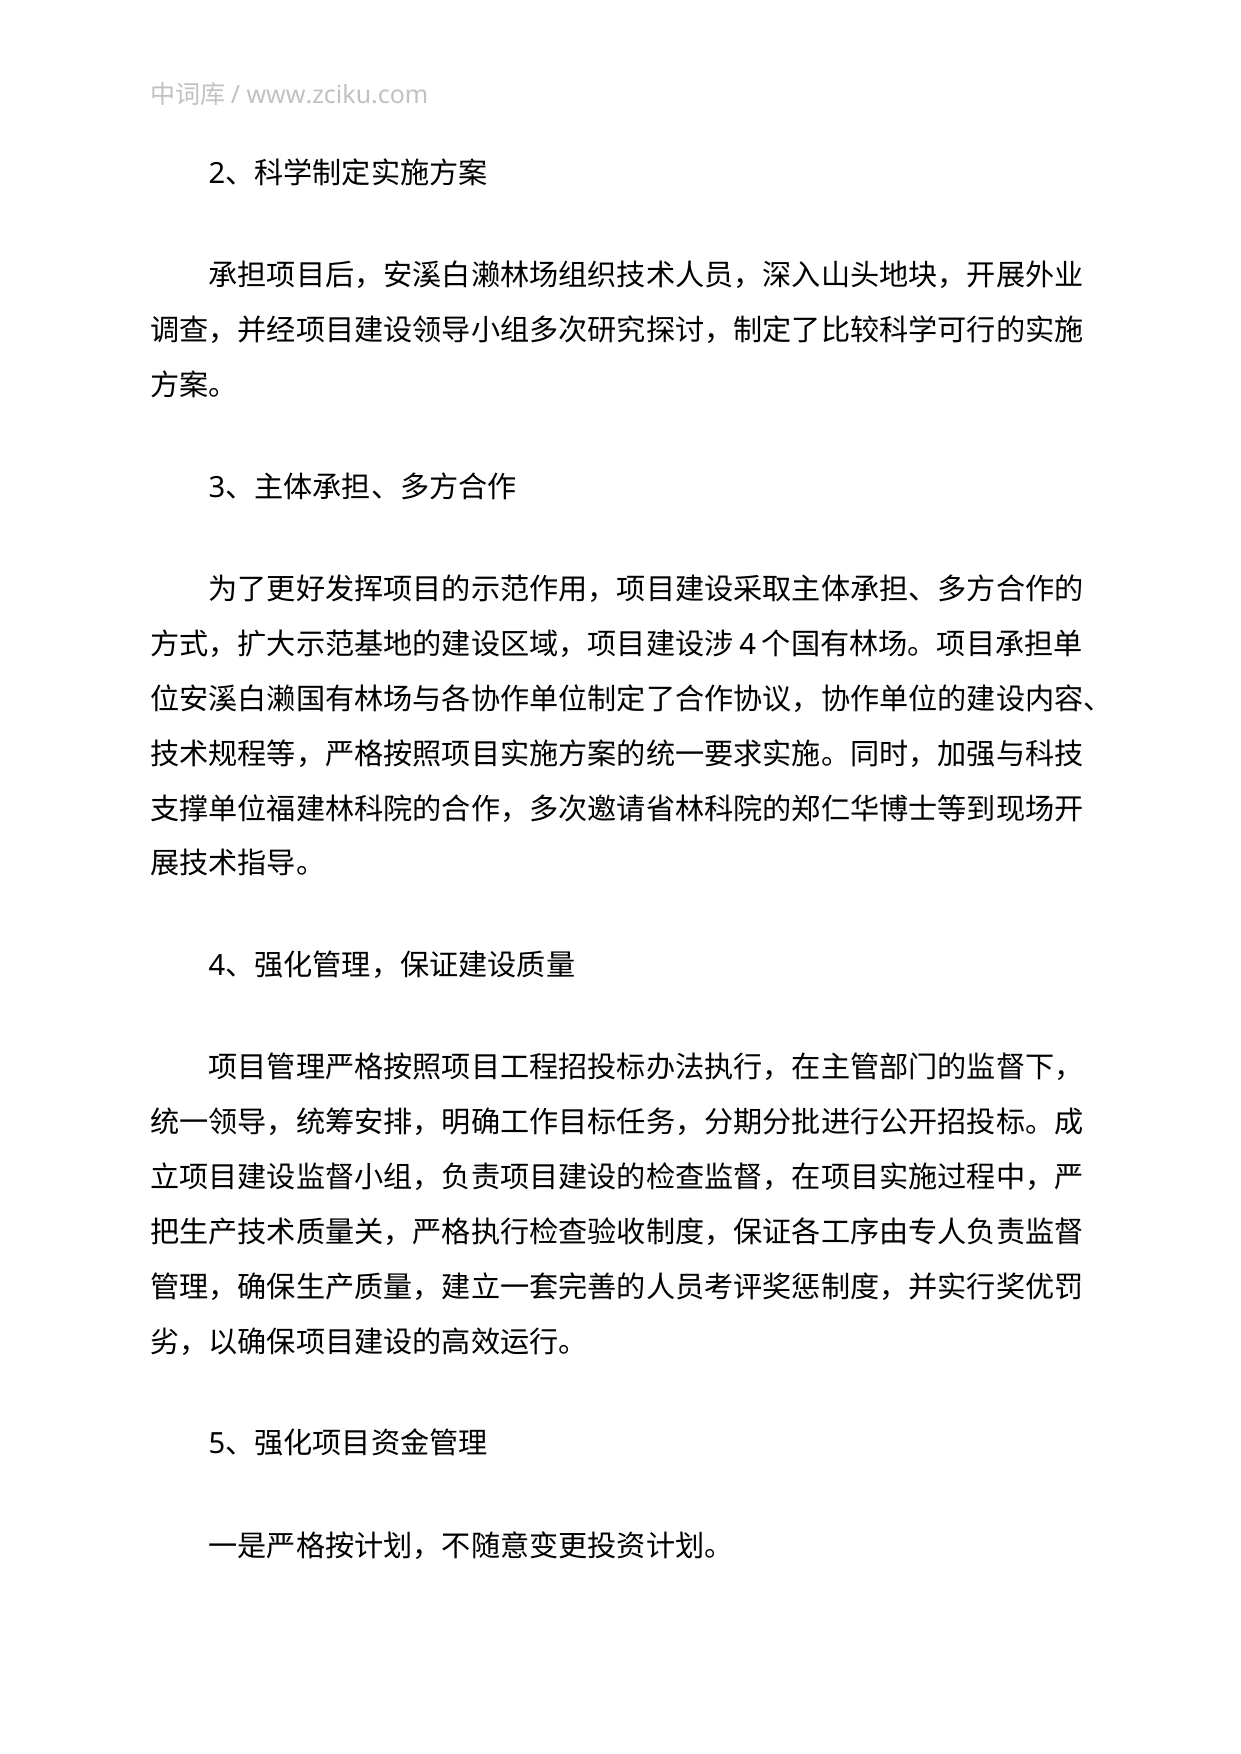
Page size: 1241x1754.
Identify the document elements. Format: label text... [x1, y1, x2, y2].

text 4、强化管理，保证建设质量 [150, 942, 1090, 984]
text 为了更好发挥项目的示范作用，项目建设采取主体承担、多方合作的方式，扩大示范基地的建设区域，项目建设涉4个国有林场。项目承担单位安溪白濑国有林场与各协作单位制定了合作协议，协作单位的建设内容、技术规程等，严格按照项目实施方案的统一要求实施。同时，加强与科技支撑单位福建林科院的合作，多次邀请省林科院的郑仁华博士等到现场开展技术指导。 [150, 566, 1090, 882]
text 5、强化项目资金管理 [150, 1420, 1090, 1462]
text 一是严格按计划，不随意变更投资计划。 [150, 1522, 1090, 1564]
text 承担项目后，安溪白濑林场组织技术人员，深入山头地块，开展外业调查，并经项目建设领导小组多次研究探讨，制定了比较科学可行的实施方案。 [150, 252, 1090, 404]
text 2、科学制定实施方案 [150, 150, 1090, 192]
text 项目管理严格按照项目工程招投标办法执行，在主管部门的监督下，统一领导，统筹安排，明确工作目标任务，分期分批进行公开招投标。成立项目建设监督小组，负责项目建设的检查监督，在项目实施过程中，严把生产技术质量关，严格执行检查验收制度，保证各工序由专人负责监督管理，确保生产质量，建立一套完善的人员考评奖惩制度，并实行奖优罚劣，以确保项目建设的高效运行。 [150, 1044, 1090, 1361]
text 3、主体承担、多方合作 [150, 463, 1090, 506]
